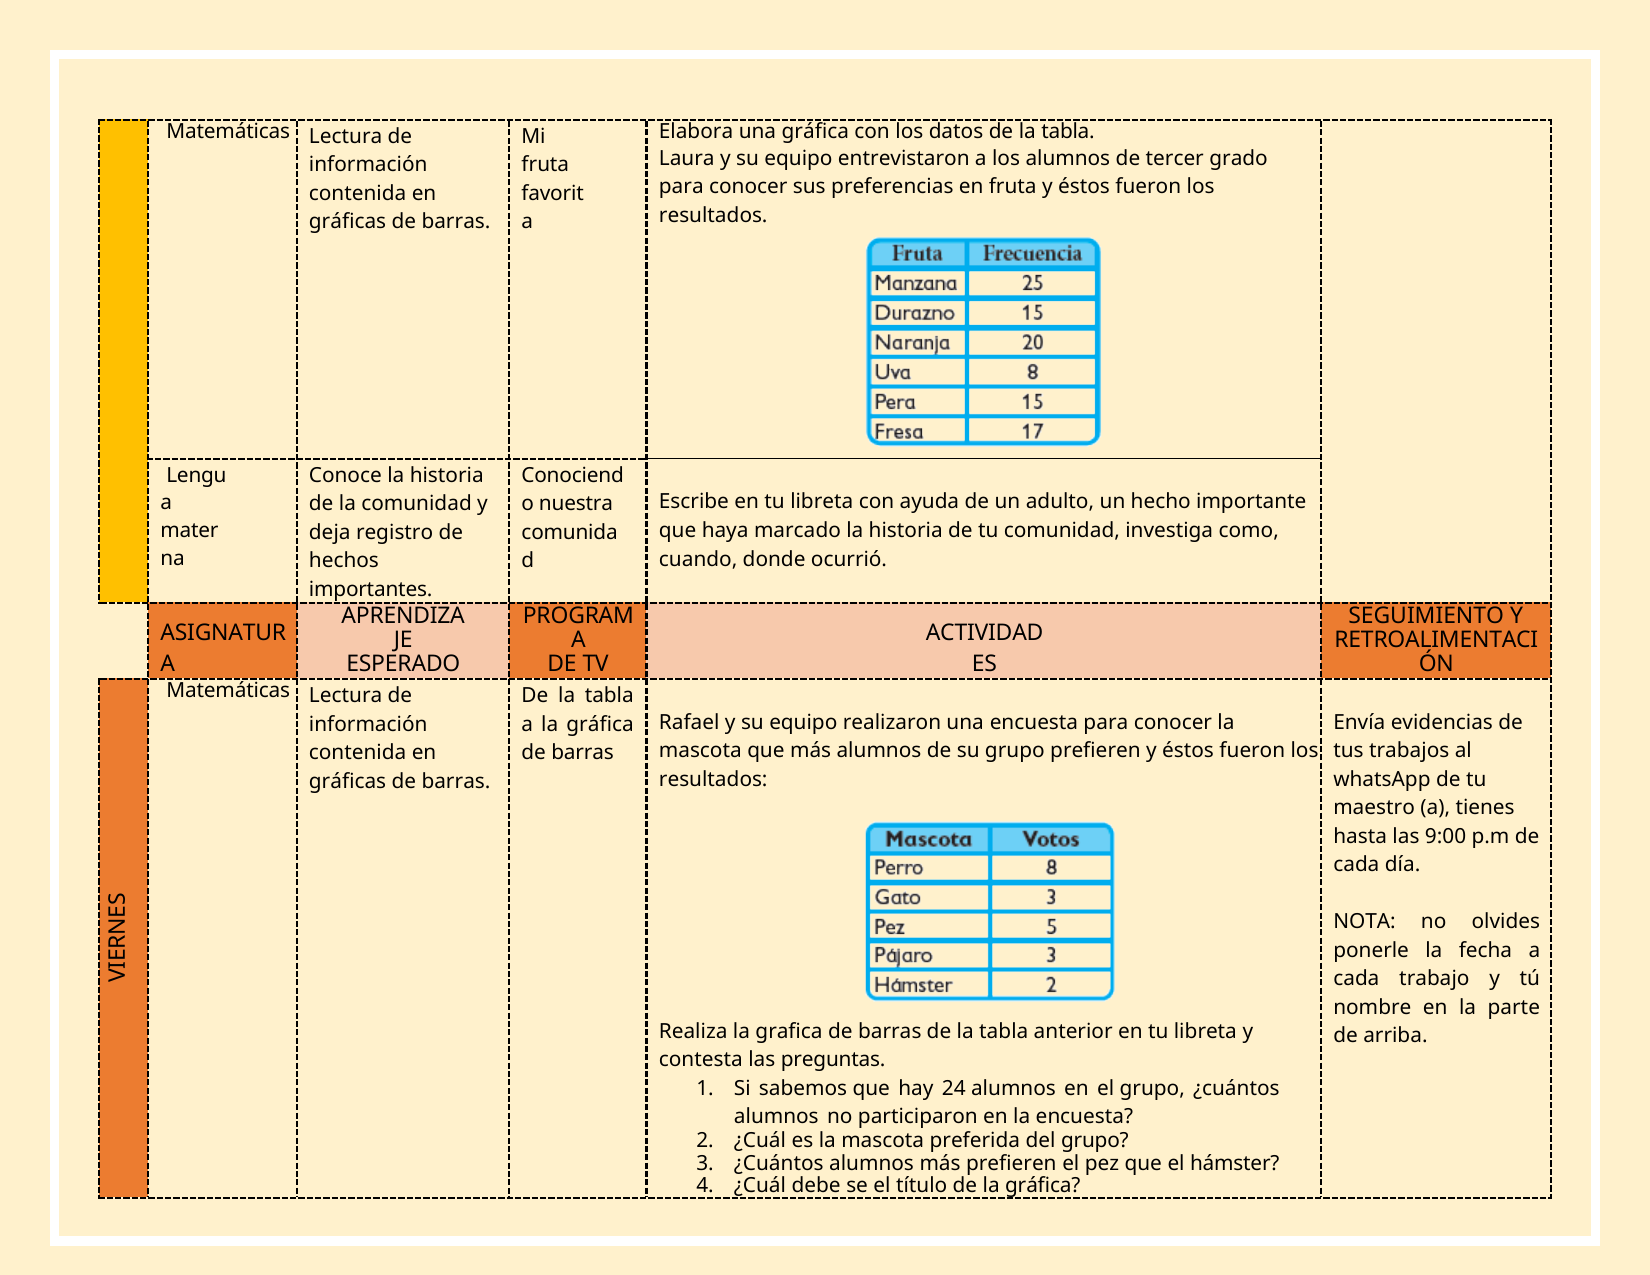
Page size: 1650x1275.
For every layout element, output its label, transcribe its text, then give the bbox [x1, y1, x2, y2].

table_cell Escribe en tu libreta con ayuda de un adulto, un hecho importante que haya marcado la historia de tu comunidad, investiga como, cuando, donde ocurrió. [646, 459, 1321, 602]
table_cell ASIGNATURA [148, 602, 297, 678]
table_cell VIERNES [99, 678, 148, 1197]
table_header Elabora una gráfica con los datos de la tabla. Laura y su equipo entrevistaron a los alumnos de tercer grado para conocer sus preferencias en fruta y éstos fueron los resultados. [646, 119, 1321, 458]
table_cell Lengua materna [148, 458, 297, 602]
table_header Matemáticas [148, 119, 297, 458]
table_header [99, 119, 148, 602]
table_cell Envía evidencias de tus trabajos al whatsApp de tu maestro (a), tienes hasta las 9:00 p.m de cada día. NOTA: no olvides ponerle la fecha a cada trabajo y tú nombre en la parte de arriba. [1321, 678, 1551, 1197]
table_header Mi fruta favorita [509, 119, 646, 458]
table_cell Lectura de información contenida en gráficas de barras. [297, 678, 509, 1197]
table_cell [99, 602, 148, 678]
table_cell ACTIVIDADES [646, 602, 1321, 678]
table_cell PROGRAMA DE TV [509, 602, 646, 678]
table_header Lectura de información contenida en gráficas de barras. [297, 119, 509, 458]
table_cell Conoce la historia de la comunidad y deja registro de hechos importantes. [297, 458, 509, 602]
table_cell Matemáticas [148, 678, 297, 1197]
table_cell De la tabla a la gráfica de barras [509, 678, 646, 1197]
table_cell Conociendo nuestra comunidad [509, 458, 646, 602]
table_header [1321, 119, 1551, 602]
table_cell APRENDIZAJE ESPERADO [297, 602, 509, 678]
picture [836, 792, 1134, 1016]
table_cell SEGUIMIENTO Y RETROALIMENTACIÓN [1321, 602, 1551, 678]
table_cell Rafael y su equipo realizaron una encuesta para conocer la mascota que más alumnos de su grupo prefieren y éstos fueron los resultados: Realiza la grafica de barras de la tabla anterior en tu libreta y contesta las preguntas. Si sabemos que hay 24 alumnos en el grupo, ¿cuántos alumnos no participaron en la encuesta? ¿Cuál es la mascota preferida del grupo? ¿Cuántos alumnos más prefieren el pez que el hámster? ¿Cuál debe se el título de la gráfica? [646, 678, 1321, 1197]
picture [852, 228, 1117, 458]
